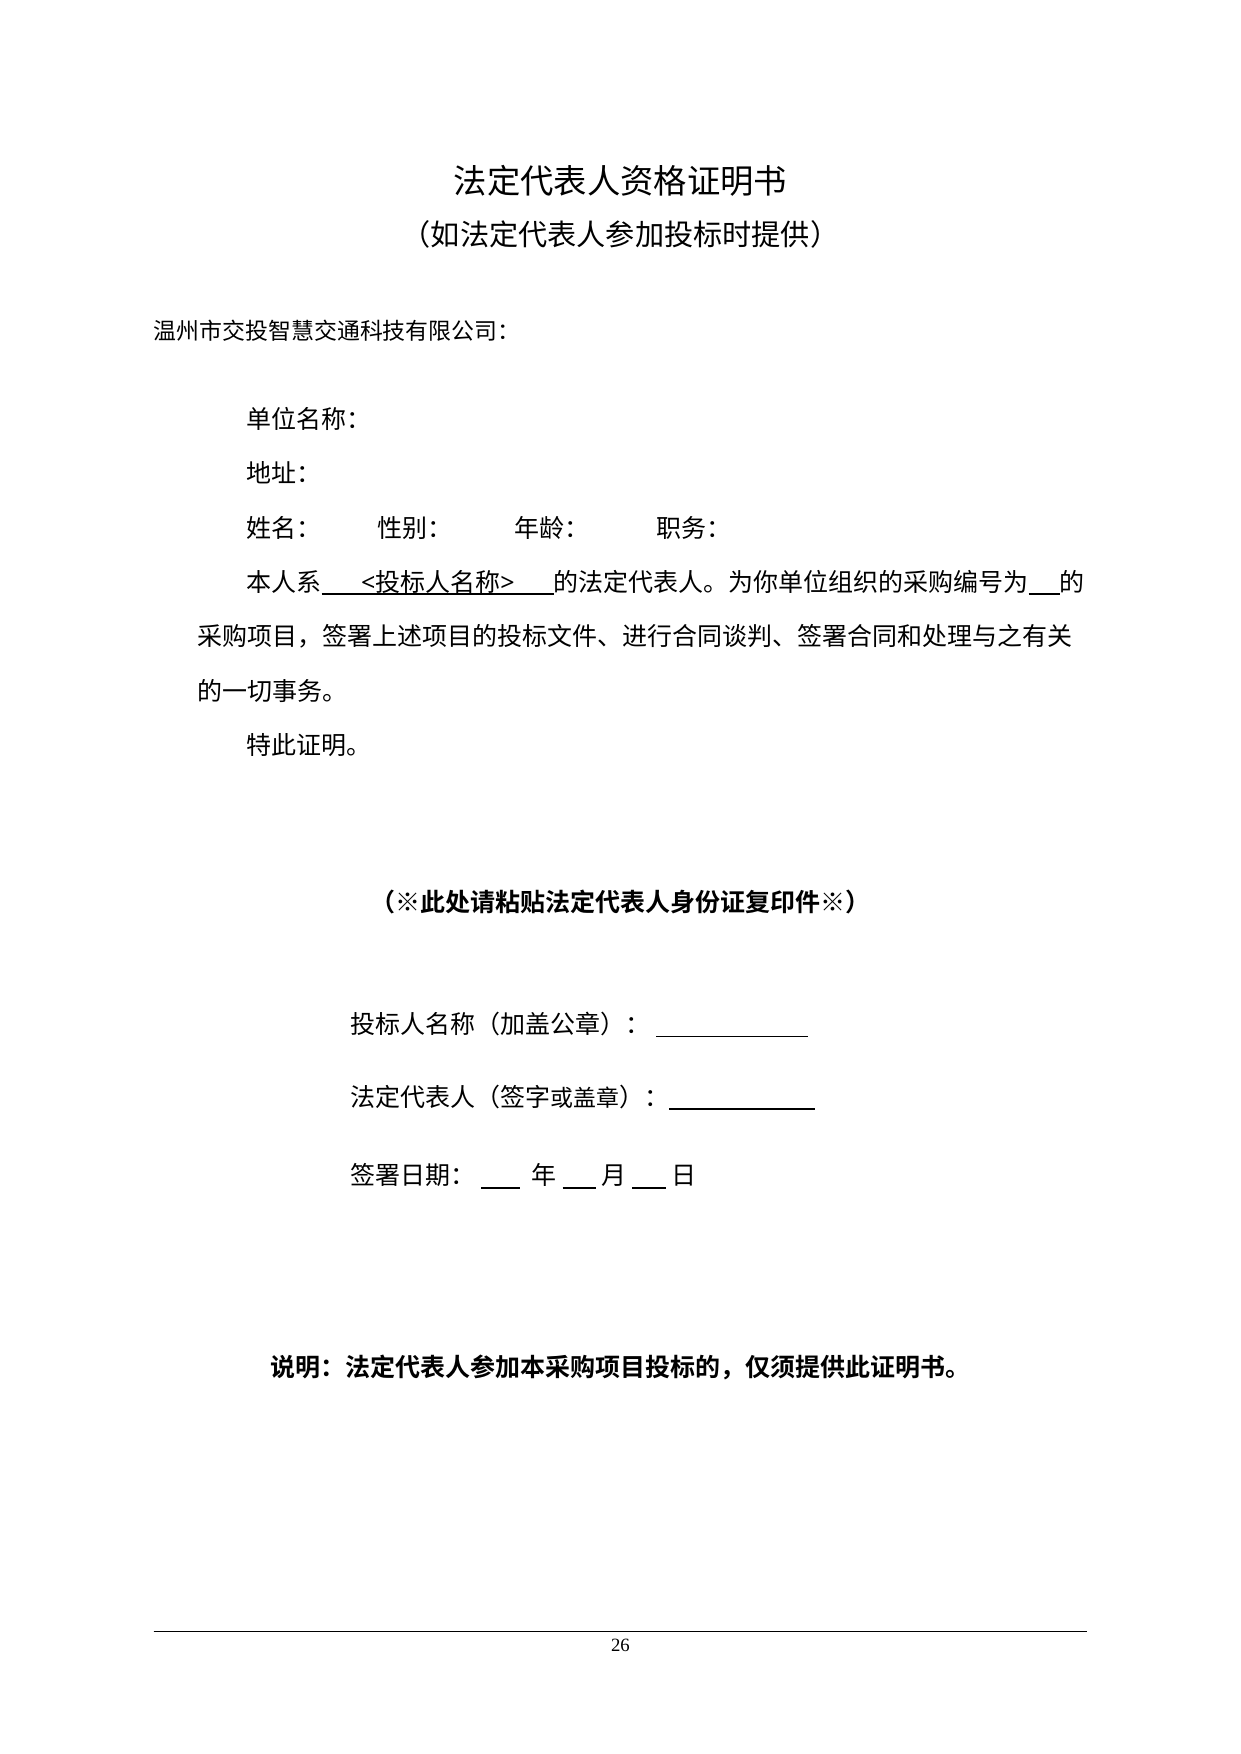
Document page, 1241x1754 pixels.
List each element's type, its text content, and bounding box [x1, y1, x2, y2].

text 姓名： 性别： 年龄： 职务： [197, 508, 1087, 544]
text （如法定代表人参加投标时提供） [153, 203, 1087, 253]
text 法定代表人（签字或盖章）： [153, 1077, 1087, 1113]
text 投标人名称（加盖公章）： [153, 1004, 1087, 1041]
text 说明：法定代表人参加本采购项目投标的，仅须提供此证明书。 [153, 1338, 1087, 1386]
text 本人系 <投标人名称> 的法定代表人。为你单位组织的采购编号为 的 采购项目，签署上述项目的投标文件、进行合同谈判、签署合同和处理与之有关的一切事务。 [197, 562, 1087, 707]
text 签署日期： 年 月 日 [153, 1156, 1087, 1192]
text 地址： [197, 454, 1087, 490]
text 法定代表人资格证明书 [153, 153, 1087, 203]
text （※此处请粘贴法定代表人身份证复印件※） [97, 882, 1087, 918]
text 单位名称： [197, 399, 1087, 436]
text 温州市交投智慧交通科技有限公司： [153, 304, 1087, 348]
text 特此证明。 [197, 726, 1087, 762]
